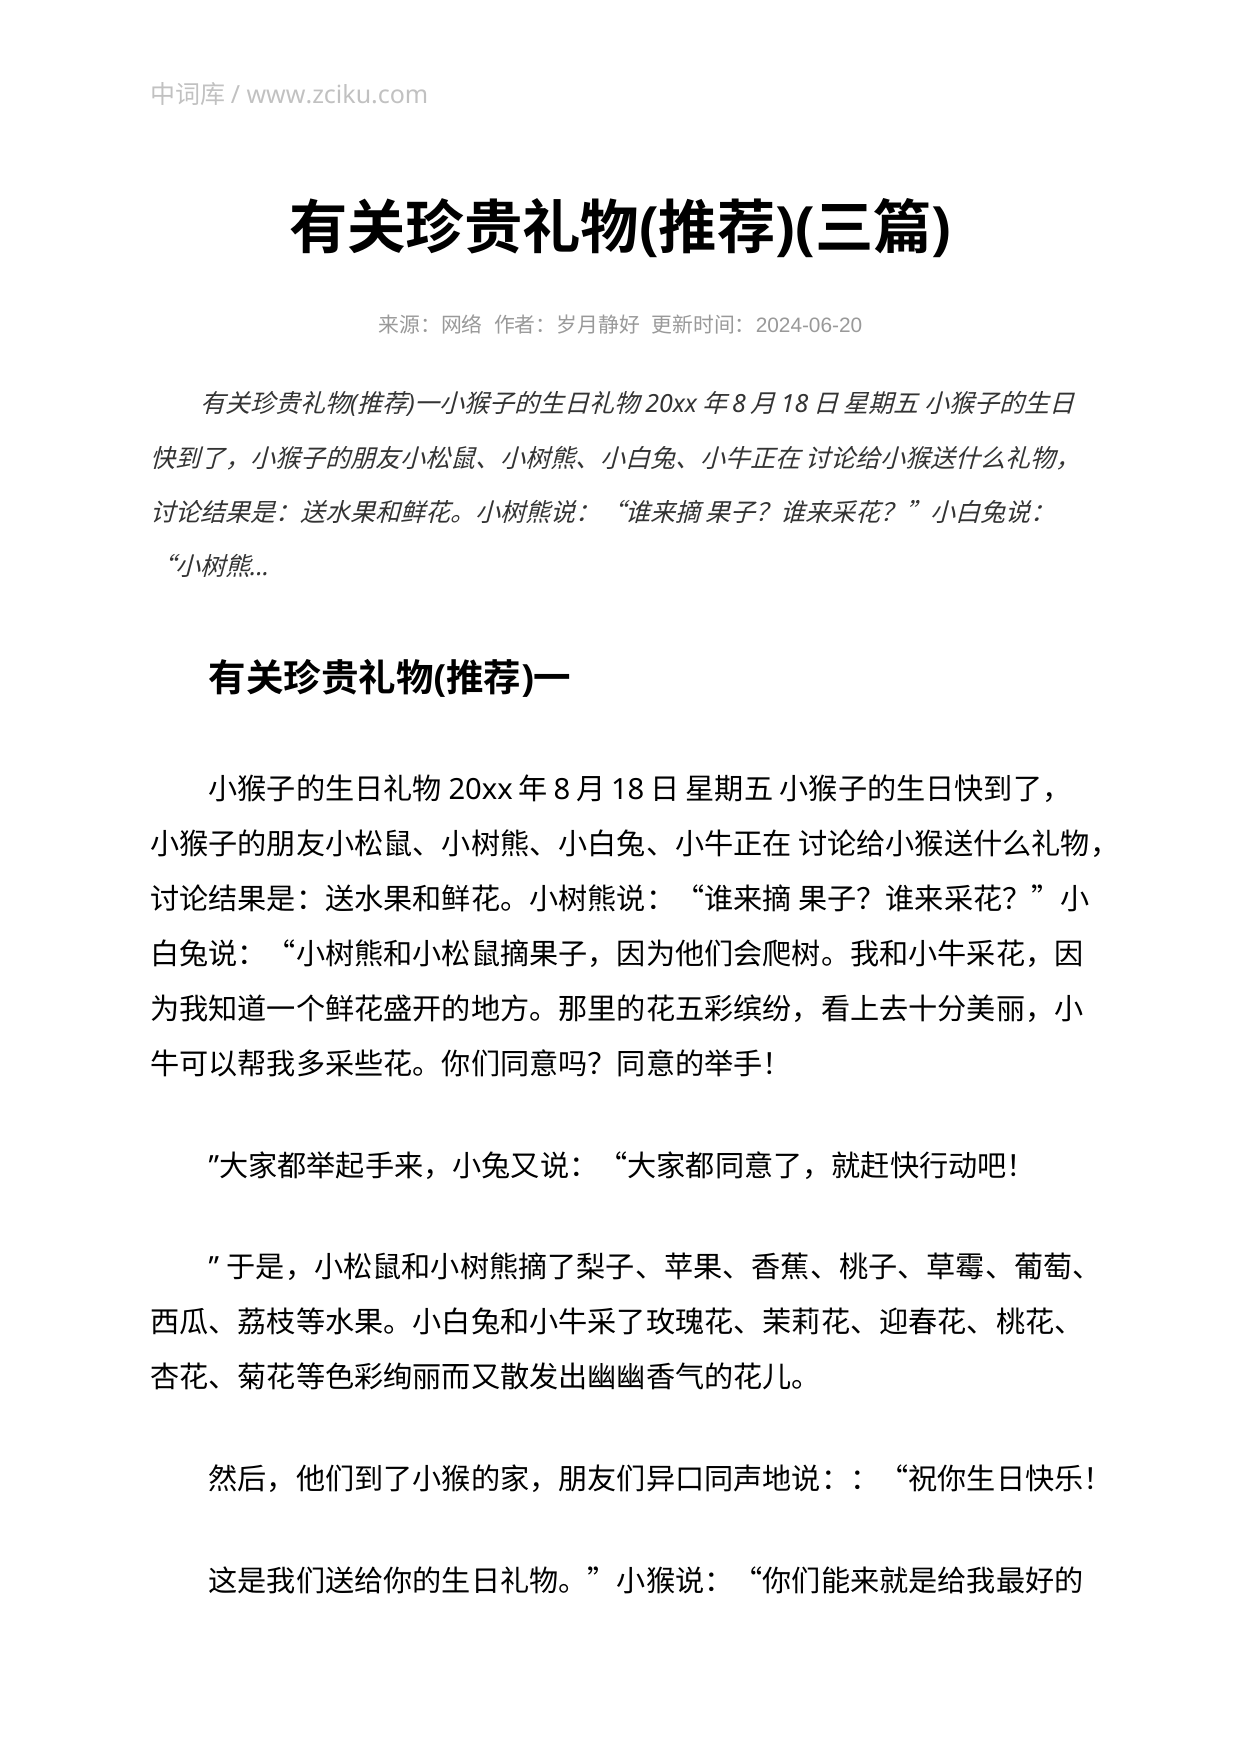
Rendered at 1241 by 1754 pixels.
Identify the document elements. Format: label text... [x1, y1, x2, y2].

text ” 于是，小松鼠和小树熊摘了梨子、苹果、香蕉、桃子、草霉、葡萄、西瓜、荔枝等水果。小白兔和小牛采了玫瑰花、茉莉花、迎春花、桃花、杏花、菊花等色彩绚丽而又散发出幽幽香气的花儿。 [150, 1244, 1090, 1396]
text ”大家都举起手来，小兔又说：“大家都同意了，就赶快行动吧！ [150, 1142, 1090, 1184]
text 有关珍贵礼物(推荐)一小猴子的生日礼物 20xx年8月18日 星期五 小猴子的生日快到了，小猴子的朋友小松鼠、小树熊、小白兔、小牛正在 讨论给小猴送什么礼物，讨论结果是：送水果和鲜花。小树熊说：“谁来摘 果子？谁来采花？”小白兔说：“小树熊... [150, 384, 1090, 583]
text 然后，他们到了小猴的家，朋友们异口同声地说：：“祝你生日快乐！ [150, 1456, 1090, 1498]
text 有关珍贵礼物(推荐)一 [150, 648, 1090, 703]
subtitle 有关珍贵礼物(推荐)(三篇) [150, 181, 1090, 266]
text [150, 1557, 1090, 1600]
text 来源：网络 作者：岁月静好 更新时间：2024-06-20 [150, 313, 1090, 337]
text 小猴子的生日礼物 20xx年8月18日 星期五 小猴子的生日快到了，小猴子的朋友小松鼠、小树熊、小白兔、小牛正在 讨论给小猴送什么礼物，讨论结果是：送水果和鲜花。小树熊说：“谁来摘 果子？谁来采花？”小白兔说：“小树熊和小松鼠摘果子，因为他们会爬树。我和小牛采花，因为我知道一个鲜花盛开的地方。那里的花五彩缤纷，看上去十分美丽，小牛可以帮我多采些花。你们同意吗？同意的举手！ [150, 766, 1090, 1083]
